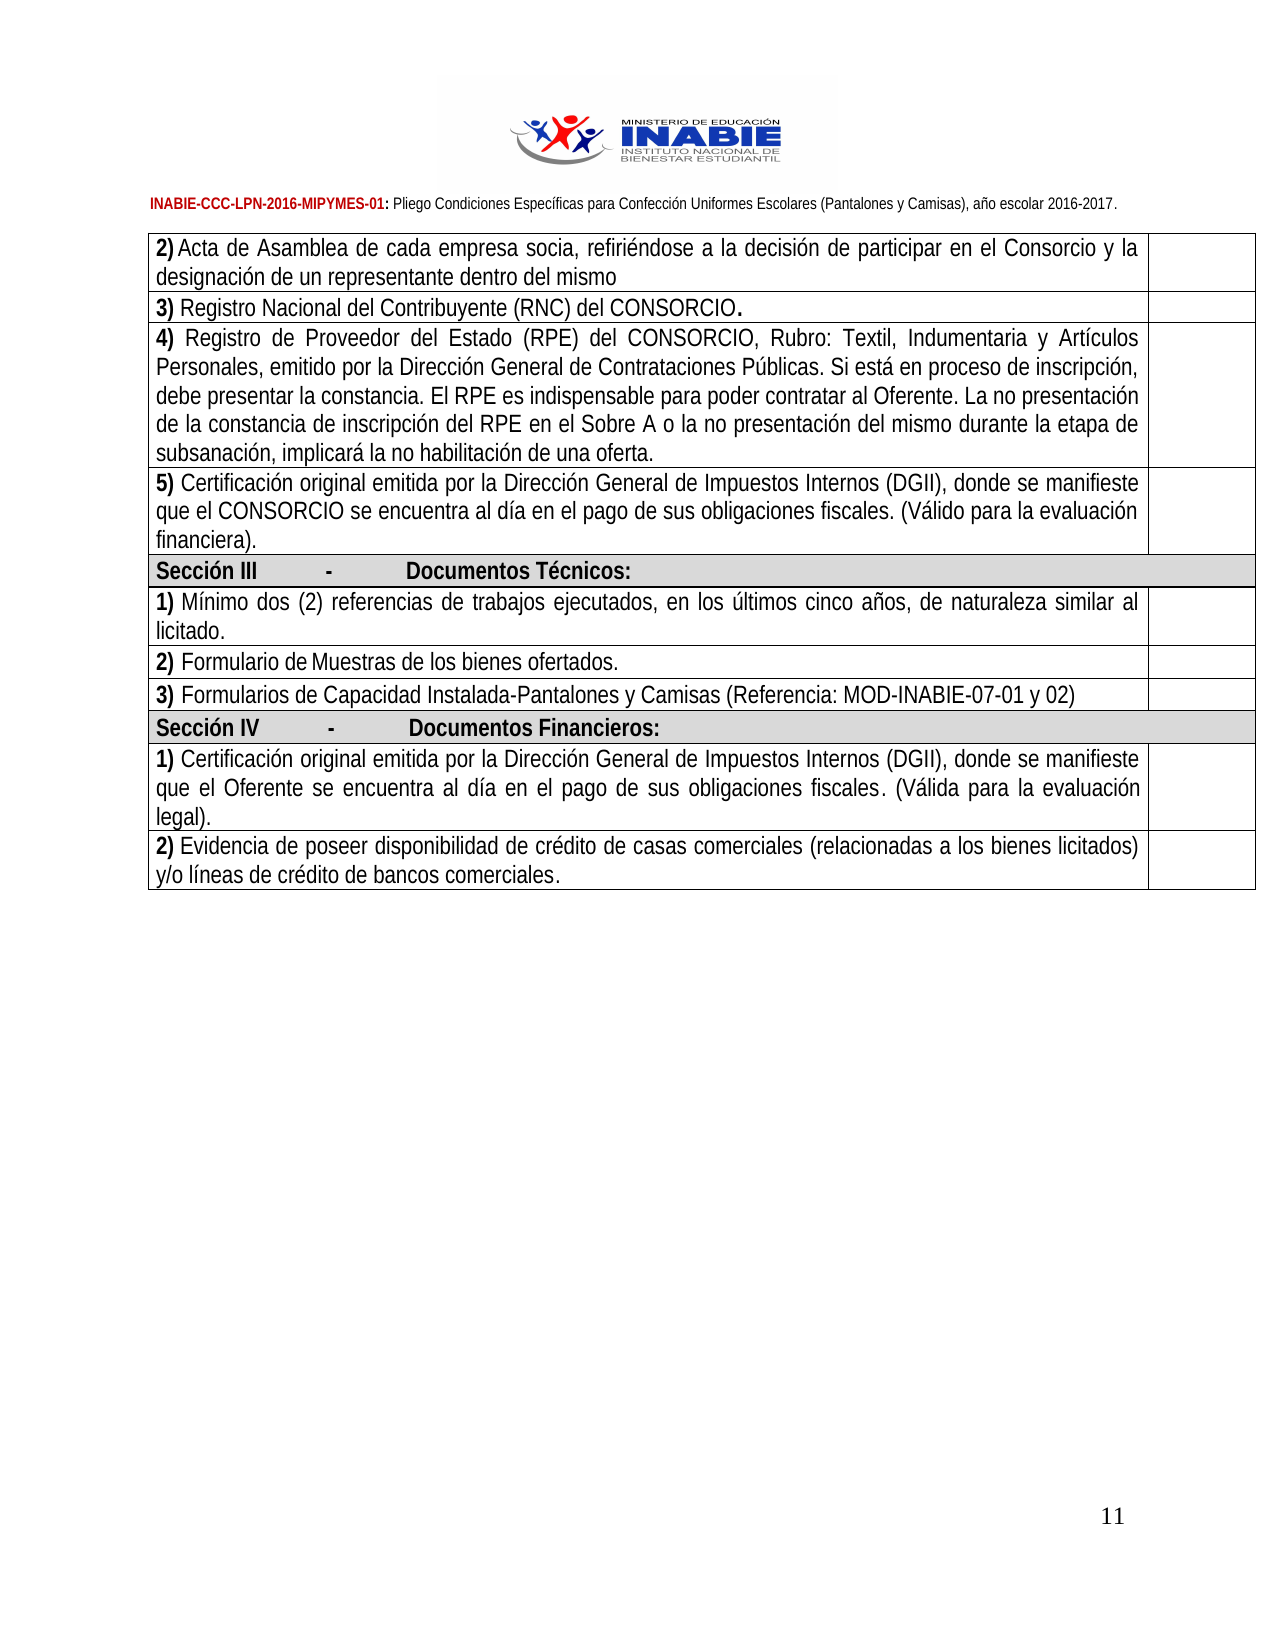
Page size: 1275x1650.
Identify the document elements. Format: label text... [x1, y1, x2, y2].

table_cell [1149, 234, 1255, 291]
table_cell Sección IV - Documentos Financieros: [149, 711, 1255, 743]
picture [436, 75, 839, 194]
table_cell 4) Registro de Proveedor del Estado (RPE) del CONSORCIO, Rubro: Textil, Indumentaria y Artículos Personales, emitido por la Dirección General de Contrataciones Públicas. Si está en proceso de inscripción, debe presentar la constancia. El RPE es indispensable para poder contratar al Oferente. La no presentación de la constancia de inscripción del RPE en el Sobre A o la no presentación del mismo durante la etapa de subsanación, implicará la no habilitación de una oferta. [149, 323, 1148, 467]
table_cell [1149, 468, 1255, 553]
table_cell 2) Formulario de Muestras de los bienes ofertados. [149, 646, 1148, 677]
table_cell 1) Mínimo dos (2) referencias de trabajos ejecutados, en los últimos cinco años, de naturaleza similar al licitado. [149, 588, 1148, 645]
table_cell 5) Certificación original emitida por la Dirección General de Impuestos Internos (DGII), donde se manifieste que el CONSORCIO se encuentra al día en el pago de sus obligaciones fiscales. (Válido para la evaluación financiera). [149, 468, 1148, 553]
table_cell 2) Evidencia de poseer disponibilidad de crédito de casas comerciales (relacionadas a los bienes licitados) y/o líneas de crédito de bancos comerciales. [149, 831, 1148, 888]
table_cell [1149, 679, 1255, 710]
table_cell 1) Certificación original emitida por la Dirección General de Impuestos Internos (DGII), donde se manifieste que el Oferente se encuentra al día en el pago de sus obligaciones fiscales. (Válida para la evaluación legal). [149, 744, 1148, 830]
table_cell 2) Acta de Asamblea de cada empresa socia, refiriéndose a la decisión de participar en el Consorcio y la designación de un representante dentro del mismo [149, 234, 1148, 291]
table_cell 3) Registro Nacional del Contribuyente (RNC) del CONSORCIO. [149, 292, 1148, 322]
table_cell [1149, 588, 1255, 645]
table_cell [1149, 292, 1255, 322]
table_cell [1149, 744, 1255, 830]
table_cell Sección III - Documentos Técnicos: [149, 555, 1255, 586]
table_cell [1149, 831, 1255, 888]
table_cell [1149, 646, 1255, 677]
table_cell [1149, 323, 1255, 467]
table_cell 3) Formularios de Capacidad Instalada-Pantalones y Camisas (Referencia: MOD-INABIE-07-01 y 02) [149, 679, 1148, 710]
